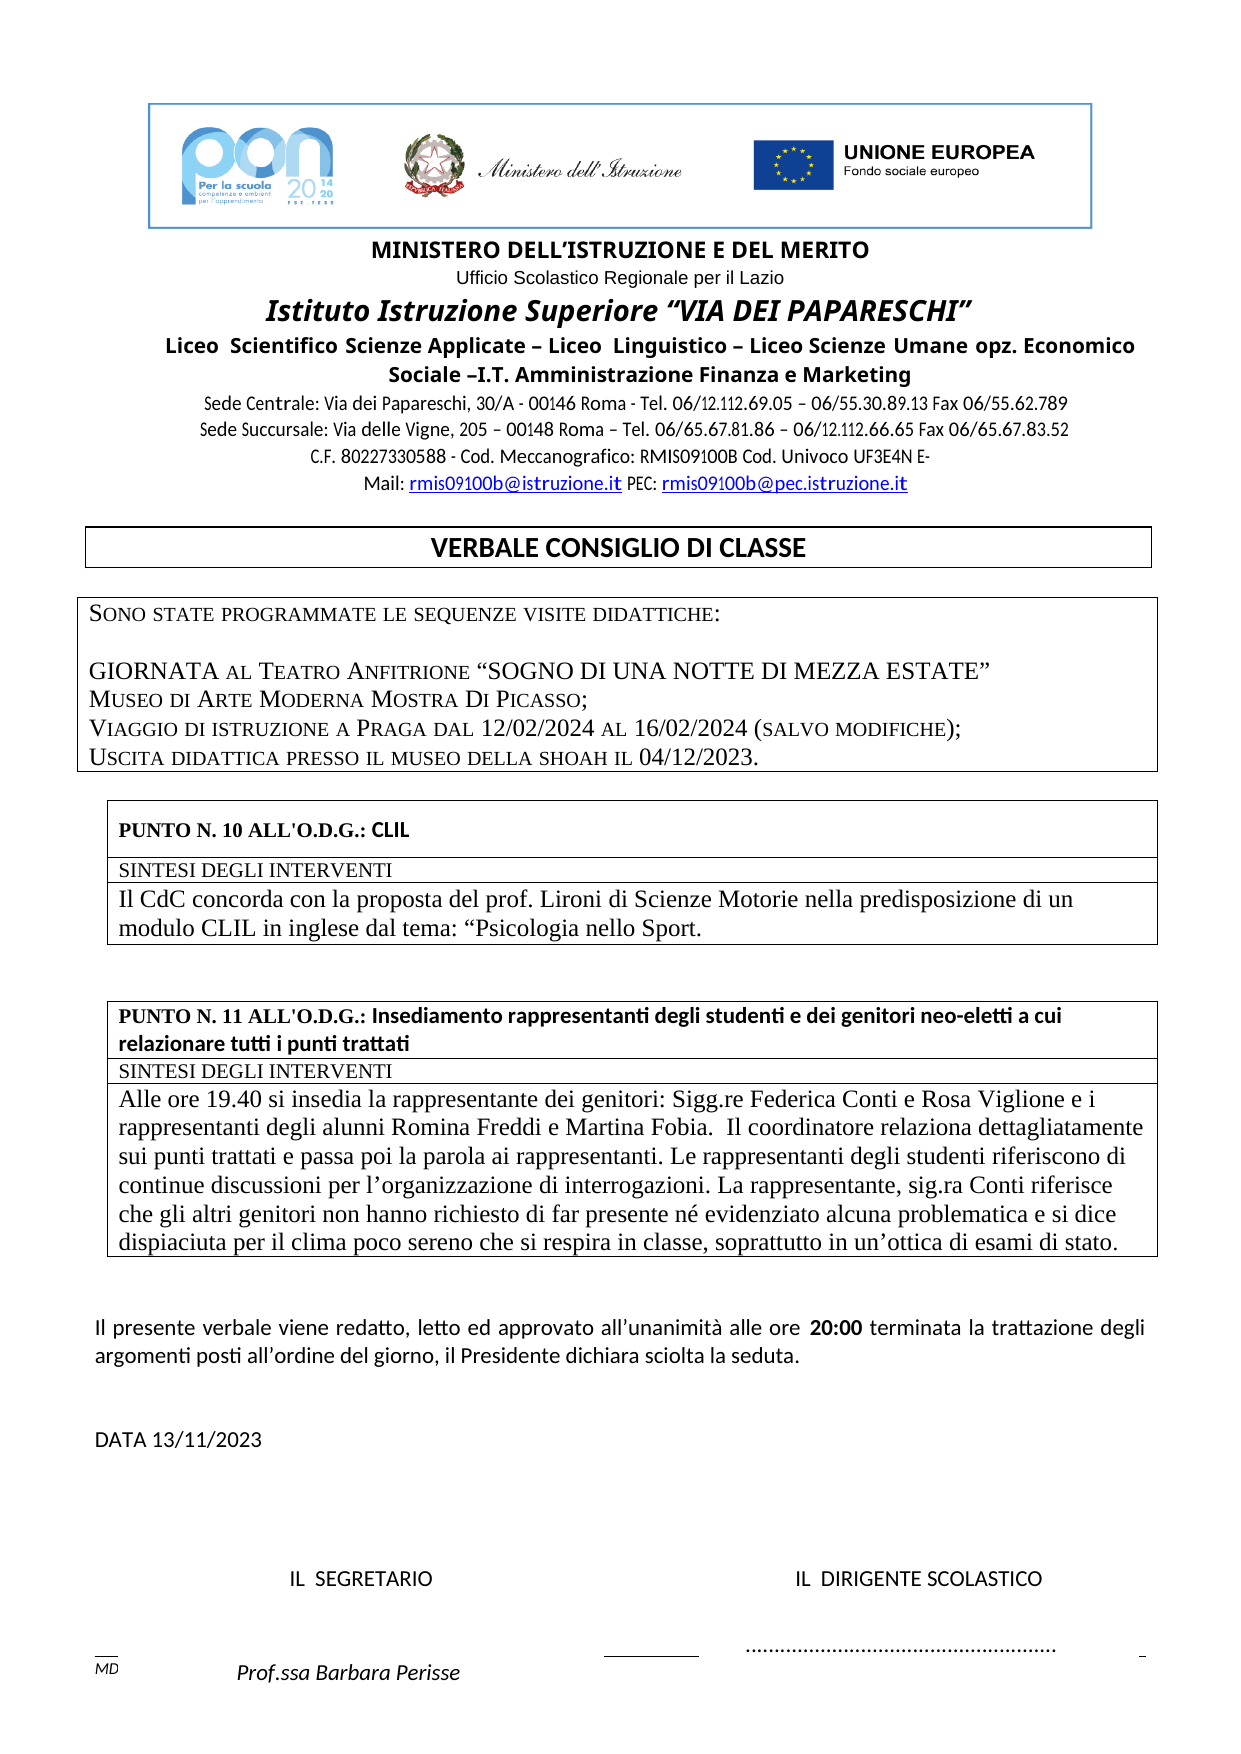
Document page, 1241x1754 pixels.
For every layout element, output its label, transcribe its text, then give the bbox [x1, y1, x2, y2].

table_cell Sono state programmate le sequenze visite didattiche: GIORNATA al Teatro Anfitrione “SOGNO DI UNA NOTTE DI MEZZA ESTATE” Museo di Arte Moderna Mostra Di Picasso; Viaggio di istruzione a Praga dal 12/02/2024 al 16/02/2024 (salvo modifiche); Uscita didattica presso il museo della shoah il 04/12/2023. [78, 598, 1157, 771]
text DATA 13/11/2023 [94, 1425, 1057, 1453]
table_cell Il CdC concorda con la proposta del prof. Lironi di Scienze Motorie nella predisposizione di un modulo CLIL in inglese dal tema: “Psicologia nello Sport. [108, 883, 1157, 943]
table_cell Alle ore 19.40 si insedia la rappresentante dei genitori: Sigg.re Federica Conti e Rosa Viglione e i rappresentanti degli alunni Romina Freddi e Martina Fobia. Il coordinatore relaziona dettagliatamente sui punti trattati e passa poi la parola ai rappresentanti. Le rappresentanti degli studenti riferiscono di continue discussioni per l’organizzazione di interrogazioni. La rappresentante, sig.ra Conti riferisce che gli altri genitori non hanno richiesto di far presente né evidenziato alcuna problematica e si dice dispiaciuta per il clima poco sereno che si respira in classe, soprattutto in un’ottica di esami di stato. [108, 1084, 1157, 1256]
table_header PUNTO N. 11 ALL'O.D.G.: Insediamento rappresentanti degli studenti e dei genitori neo-eletti a cui relazionare tutti i punti trattati [108, 1002, 1157, 1058]
table_header PUNTO N. 10 ALL'O.D.G.: CLIL [108, 801, 1157, 857]
picture [147, 103, 1093, 229]
table_cell SINTESI DEGLI INTERVENTI [108, 1059, 1157, 1083]
text Il presente verbale viene redatto, letto ed approvato all’unanimità alle ore 20:00 terminata la trattazione degli argomenti posti all’ordine del giorno, il Presidente dichiara sciolta la seduta. [94, 1313, 1146, 1369]
table_cell SINTESI DEGLI INTERVENTI [108, 858, 1157, 882]
